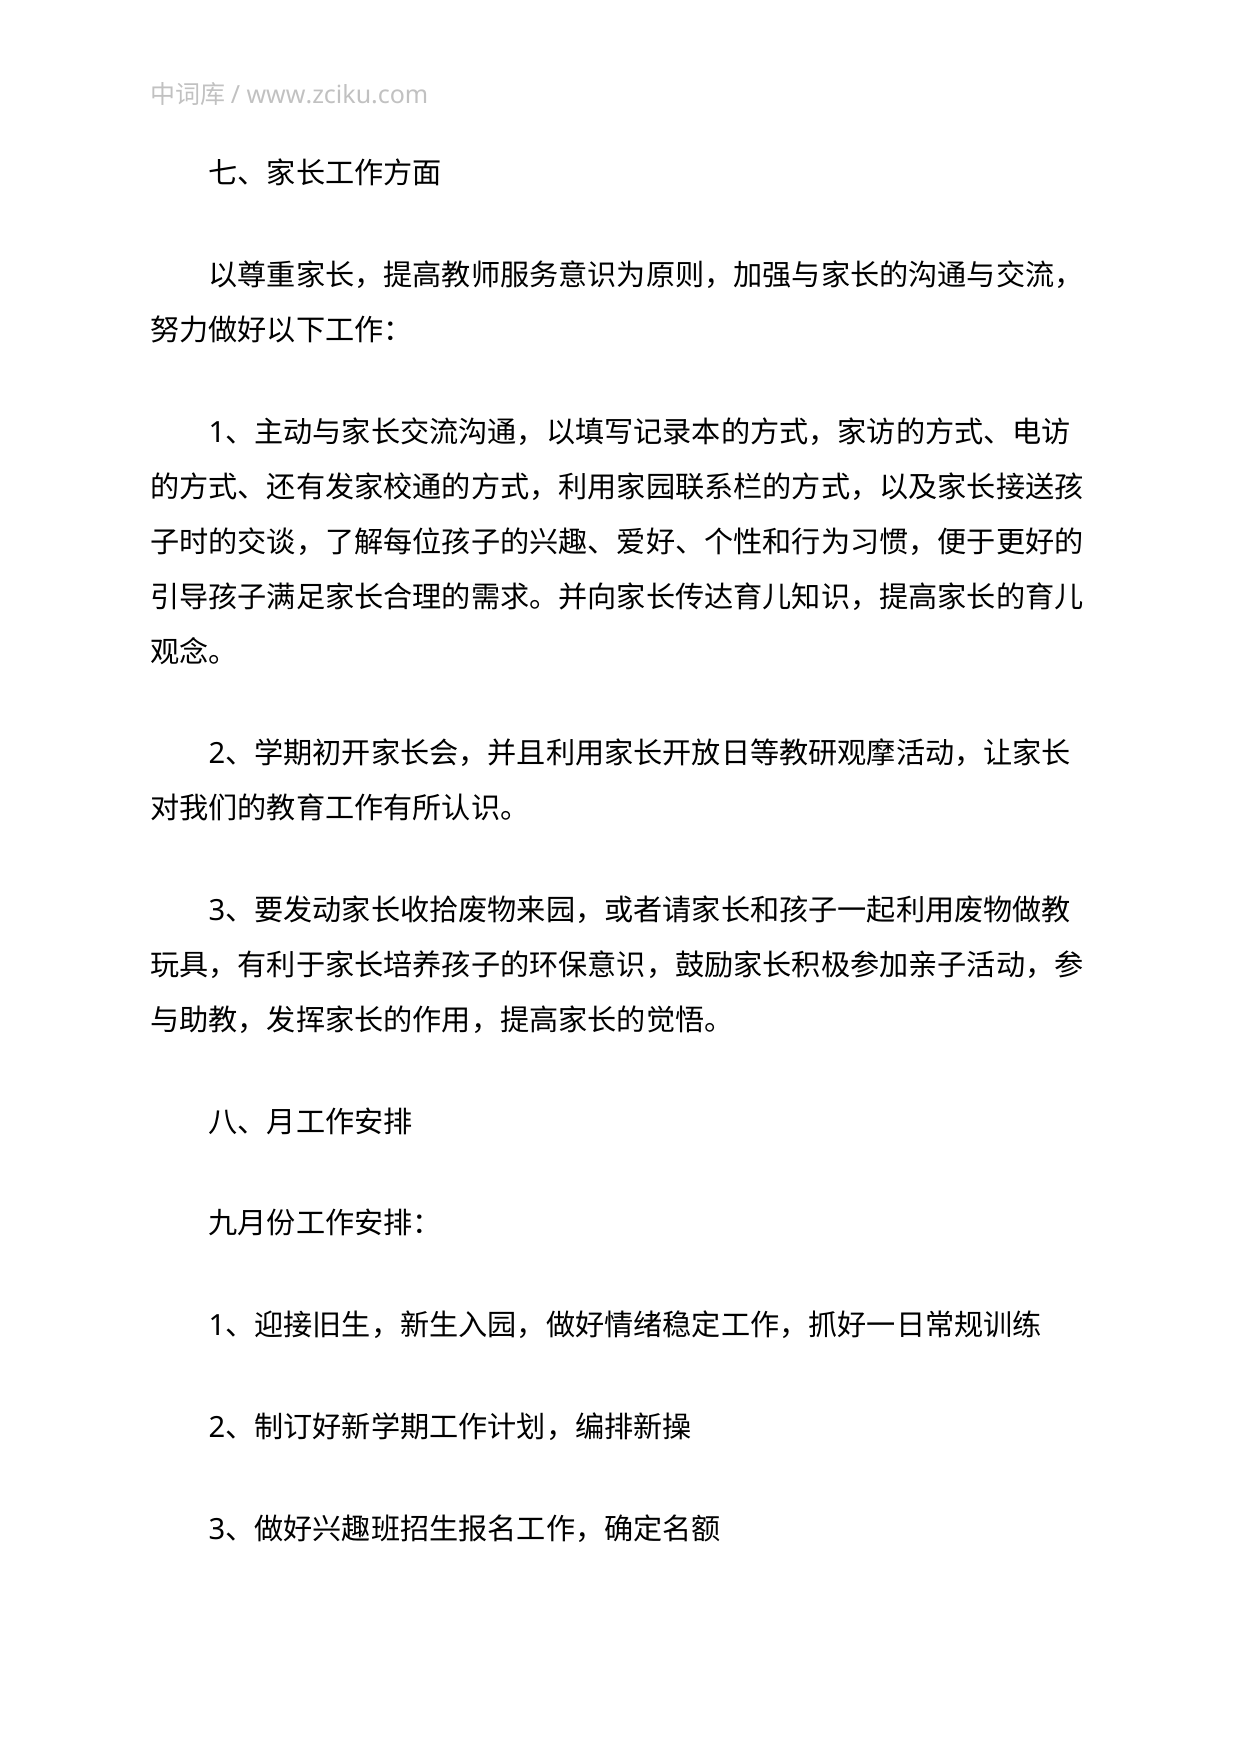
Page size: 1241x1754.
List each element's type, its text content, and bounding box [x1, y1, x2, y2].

text 以尊重家长，提高教师服务意识为原则，加强与家长的沟通与交流，努力做好以下工作： [150, 252, 1090, 349]
text 七、家长工作方面 [150, 150, 1090, 192]
text 3、要发动家长收拾废物来园，或者请家长和孩子一起利用废物做教玩具，有利于家长培养孩子的环保意识，鼓励家长积极参加亲子活动，参与助教，发挥家长的作用，提高家长的觉悟。 [150, 887, 1090, 1039]
text 3、做好兴趣班招生报名工作，确定名额 [150, 1506, 1090, 1548]
text 2、学期初开家长会，并且利用家长开放日等教研观摩活动，让家长对我们的教育工作有所认识。 [150, 730, 1090, 827]
text 2、制订好新学期工作计划，编排新操 [150, 1404, 1090, 1446]
text 1、迎接旧生，新生入园，做好情绪稳定工作，抓好一日常规训练 [150, 1302, 1090, 1344]
text 八、月工作安排 [150, 1098, 1090, 1141]
text 1、主动与家长交流沟通，以填写记录本的方式，家访的方式、电访的方式、还有发家校通的方式，利用家园联系栏的方式，以及家长接送孩子时的交谈，了解每位孩子的兴趣、爱好、个性和行为习惯，便于更好的引导孩子满足家长合理的需求。并向家长传达育儿知识，提高家长的育儿观念。 [150, 408, 1090, 670]
text 九月份工作安排： [150, 1200, 1090, 1242]
